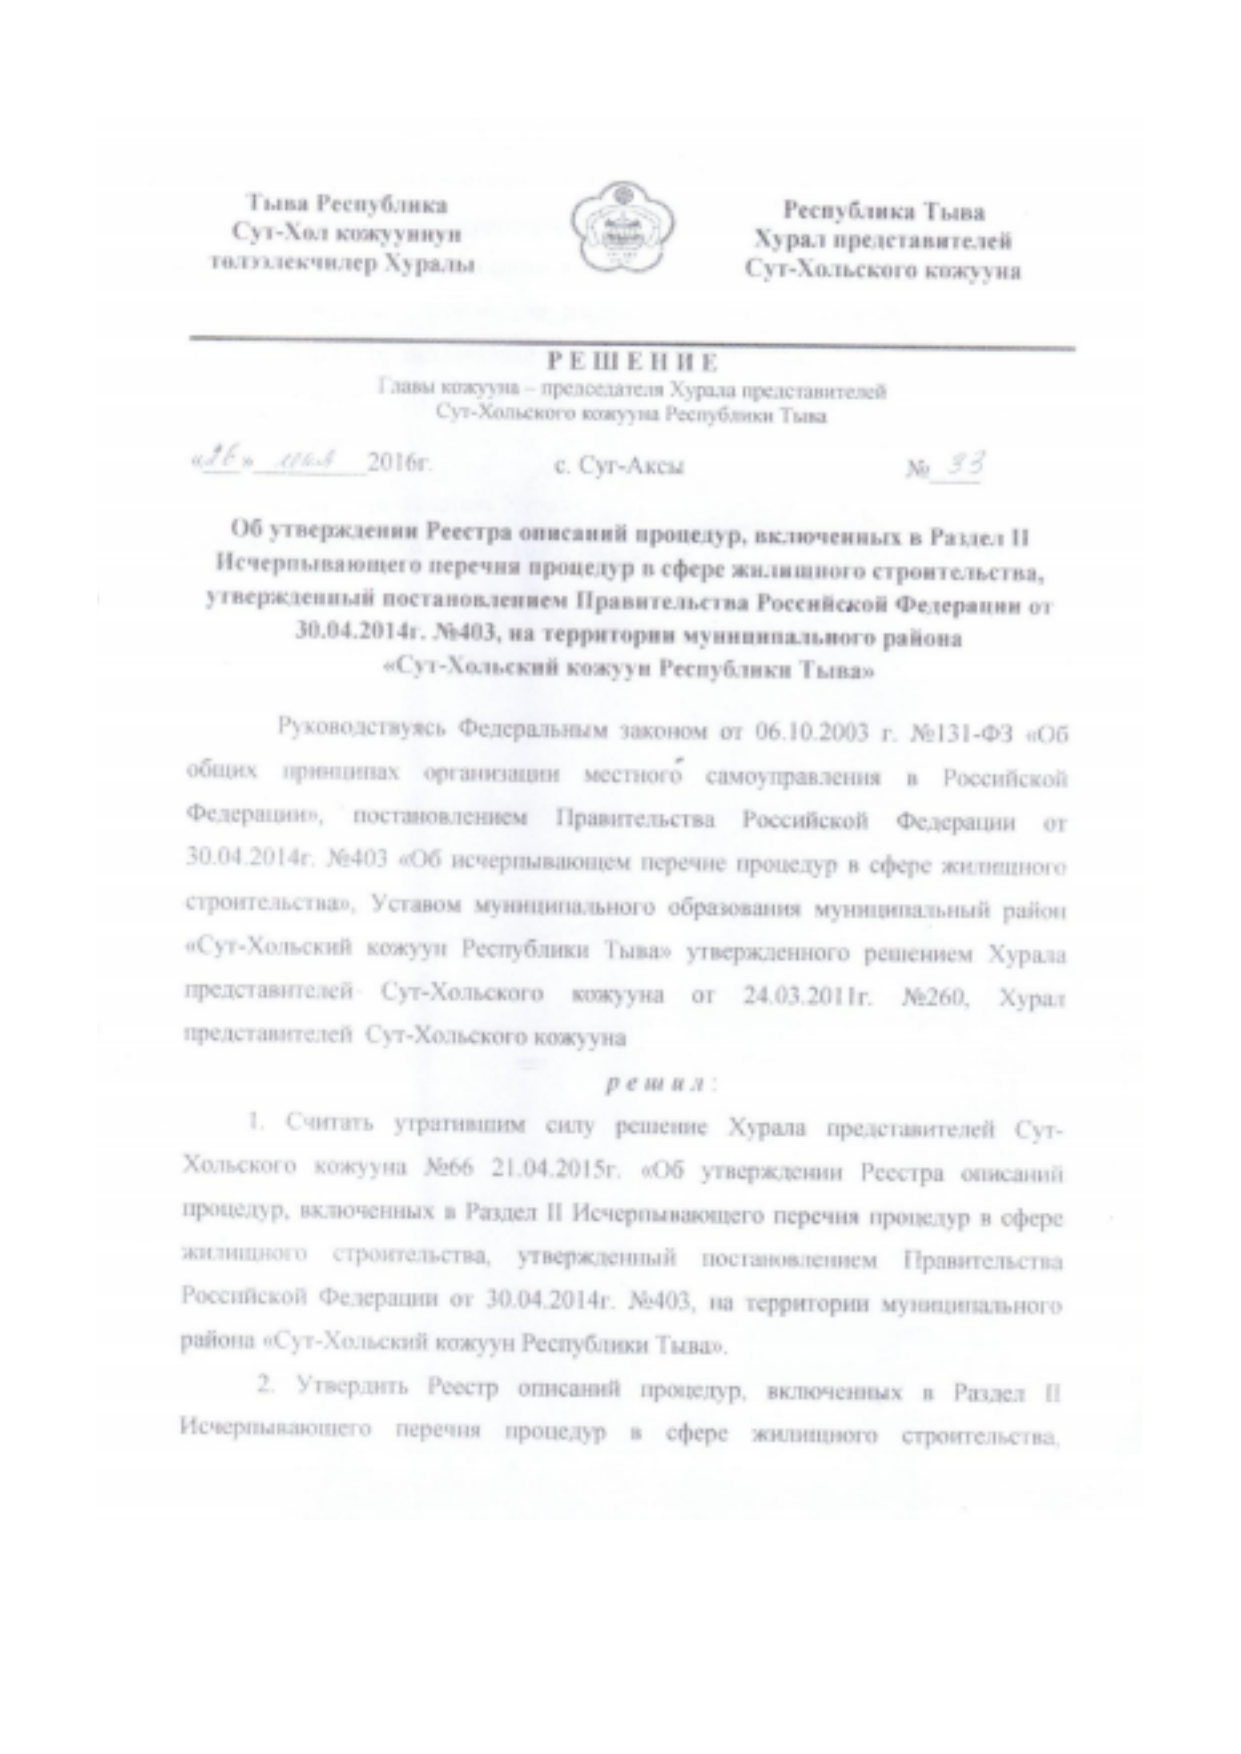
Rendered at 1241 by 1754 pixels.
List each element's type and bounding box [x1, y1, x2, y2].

picture [97, 118, 1143, 1520]
